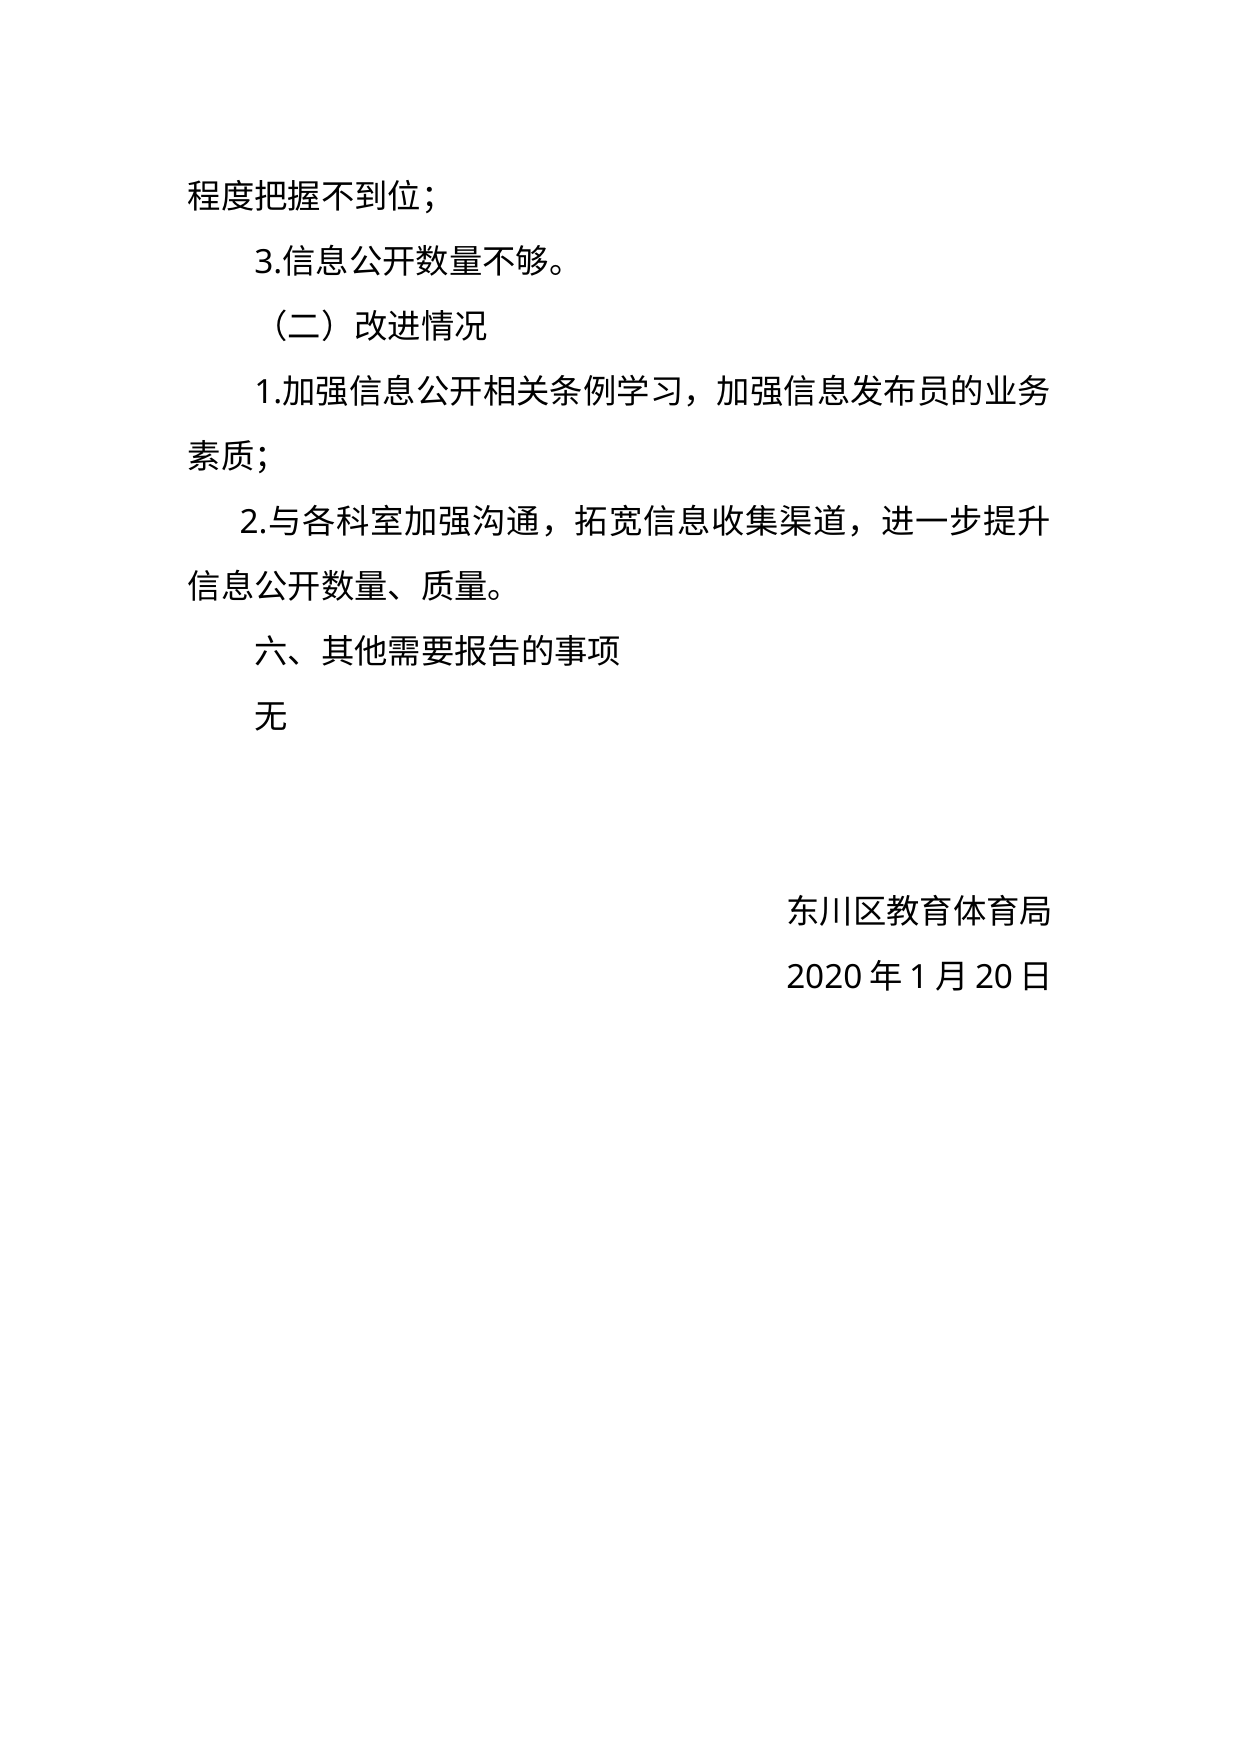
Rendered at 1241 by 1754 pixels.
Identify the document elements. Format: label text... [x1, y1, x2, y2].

text 3.信息公开数量不够。 [187, 227, 1053, 292]
text 1.加强信息公开相关条例学习，加强信息发布员的业务素质； [187, 357, 1053, 487]
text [187, 162, 1053, 227]
text 无 [187, 682, 1053, 747]
text 六、其他需要报告的事项 [187, 617, 1053, 682]
text 东川区教育体育局 [187, 877, 1053, 942]
text （二）改进情况 [187, 292, 1053, 357]
text 2020年1月20日 [187, 942, 1053, 1007]
text 2.与各科室加强沟通，拓宽信息收集渠道，进一步提升信息公开数量、质量。 [187, 487, 1053, 617]
